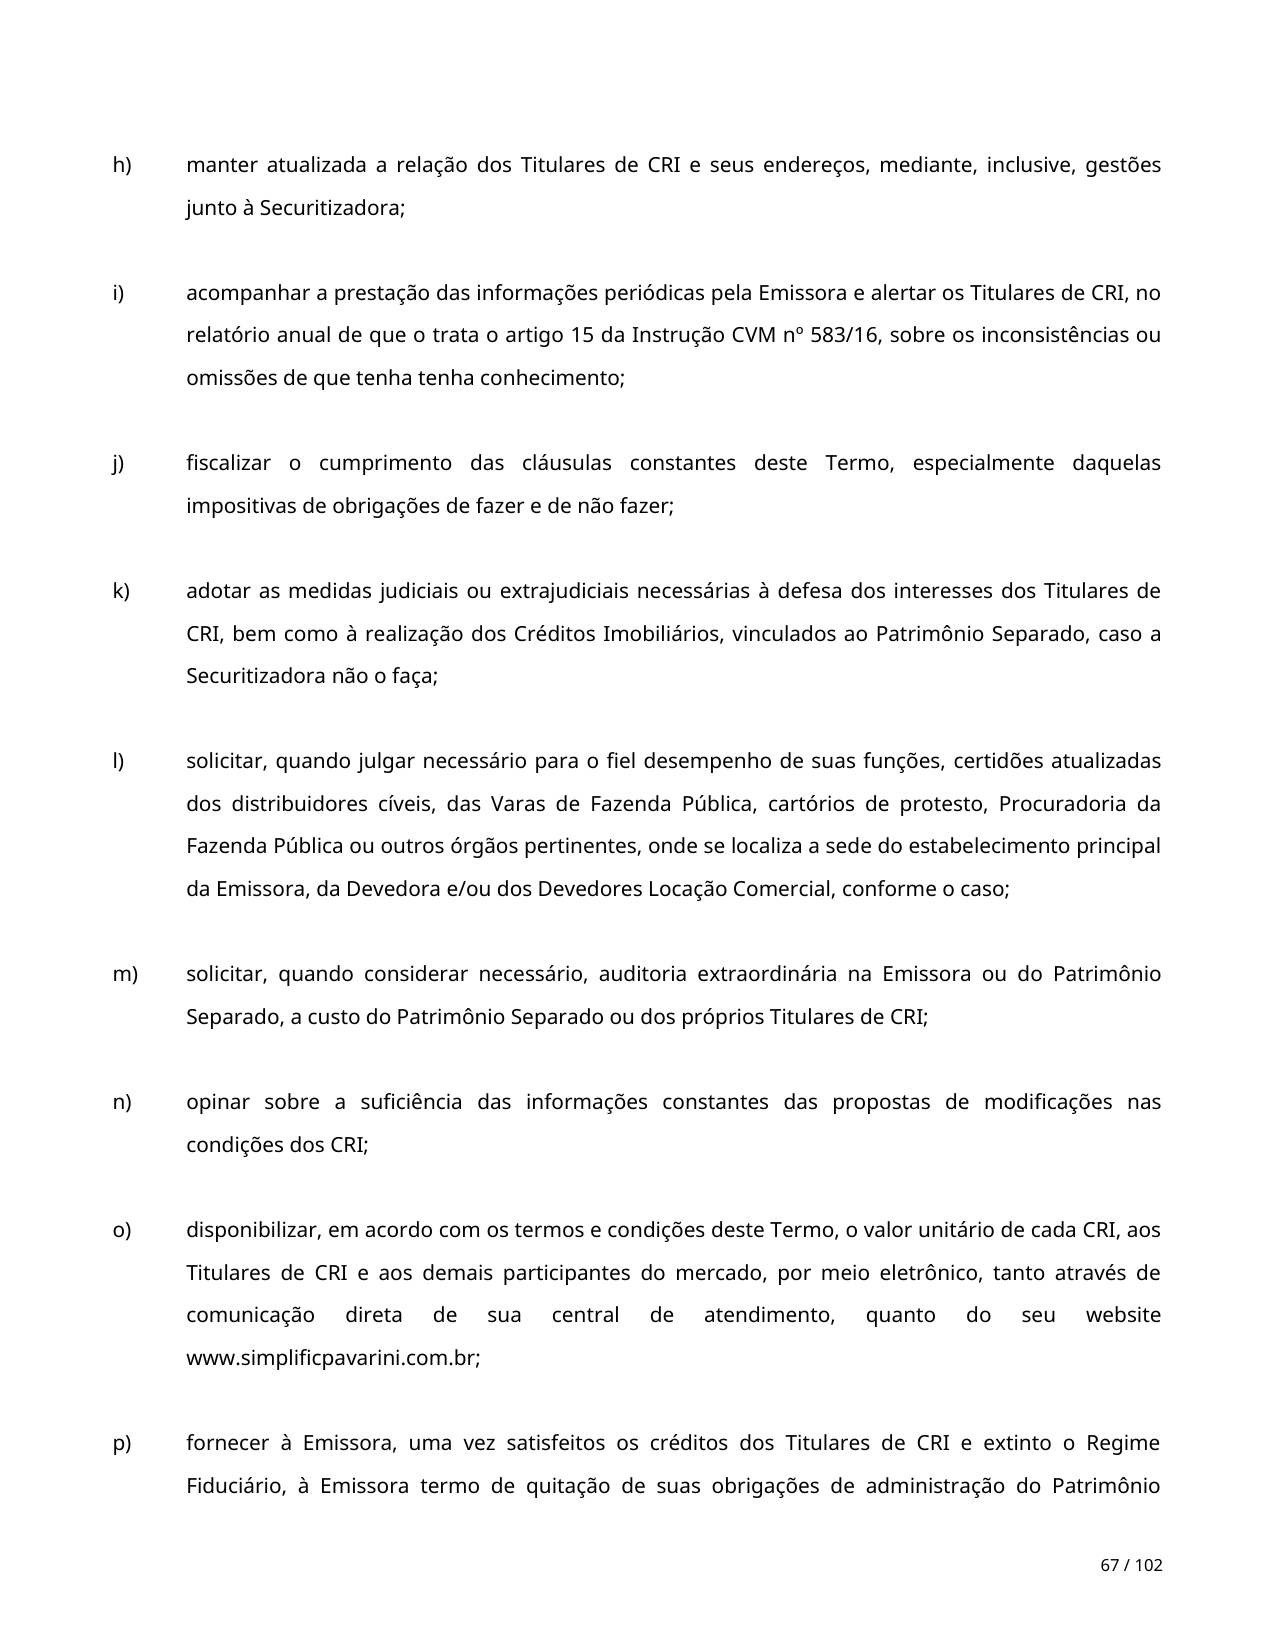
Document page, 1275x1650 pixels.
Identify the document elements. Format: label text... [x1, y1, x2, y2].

list solicitar, quando julgar necessário para o fiel desempenho de suas funções, certidões atualizadas dos distribuidores cíveis, das Varas de Fazenda Pública, cartórios de protesto, Procuradoria da Fazenda Pública ou outros órgãos pertinentes, onde se localiza a sede do estabelecimento principal da Emissora, da Devedora e/ou dos Devedores Locação Comercial, conforme o caso; [112, 746, 1163, 903]
list acompanhar a prestação das informações periódicas pela Emissora e alertar os Titulares de CRI, no relatório anual de que o trata o artigo 15 da Instrução CVM nº 583/16, sobre os inconsistências ou omissões de que tenha tenha conhecimento; [112, 278, 1163, 391]
list solicitar, quando considerar necessário, auditoria extraordinária na Emissora ou do Patrimônio Separado, a custo do Patrimônio Separado ou dos próprios Titulares de CRI; [112, 959, 1163, 1031]
list fiscalizar o cumprimento das cláusulas constantes deste Termo, especialmente daquelas impositivas de obrigações de fazer e de não fazer; [112, 448, 1163, 519]
list adotar as medidas judiciais ou extrajudiciais necessárias à defesa dos interesses dos Titulares de CRI, bem como à realização dos Créditos Imobiliários, vinculados ao Patrimônio Separado, caso a Securitizadora não o faça; [112, 576, 1163, 690]
list opinar sobre a suficiência das informações constantes das propostas de modificações nas condições dos CRI; [112, 1087, 1163, 1158]
list disponibilizar, em acordo com os termos e condições deste Termo, o valor unitário de cada CRI, aos Titulares de CRI e aos demais participantes do mercado, por meio eletrônico, tanto através de comunicação direta de sua central de atendimento, quanto do seu website www.simplificpavarini.com.br; [112, 1215, 1163, 1371]
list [112, 1428, 1163, 1499]
list manter atualizada a relação dos Titulares de CRI e seus endereços, mediante, inclusive, gestões junto à Securitizadora; [112, 150, 1163, 221]
